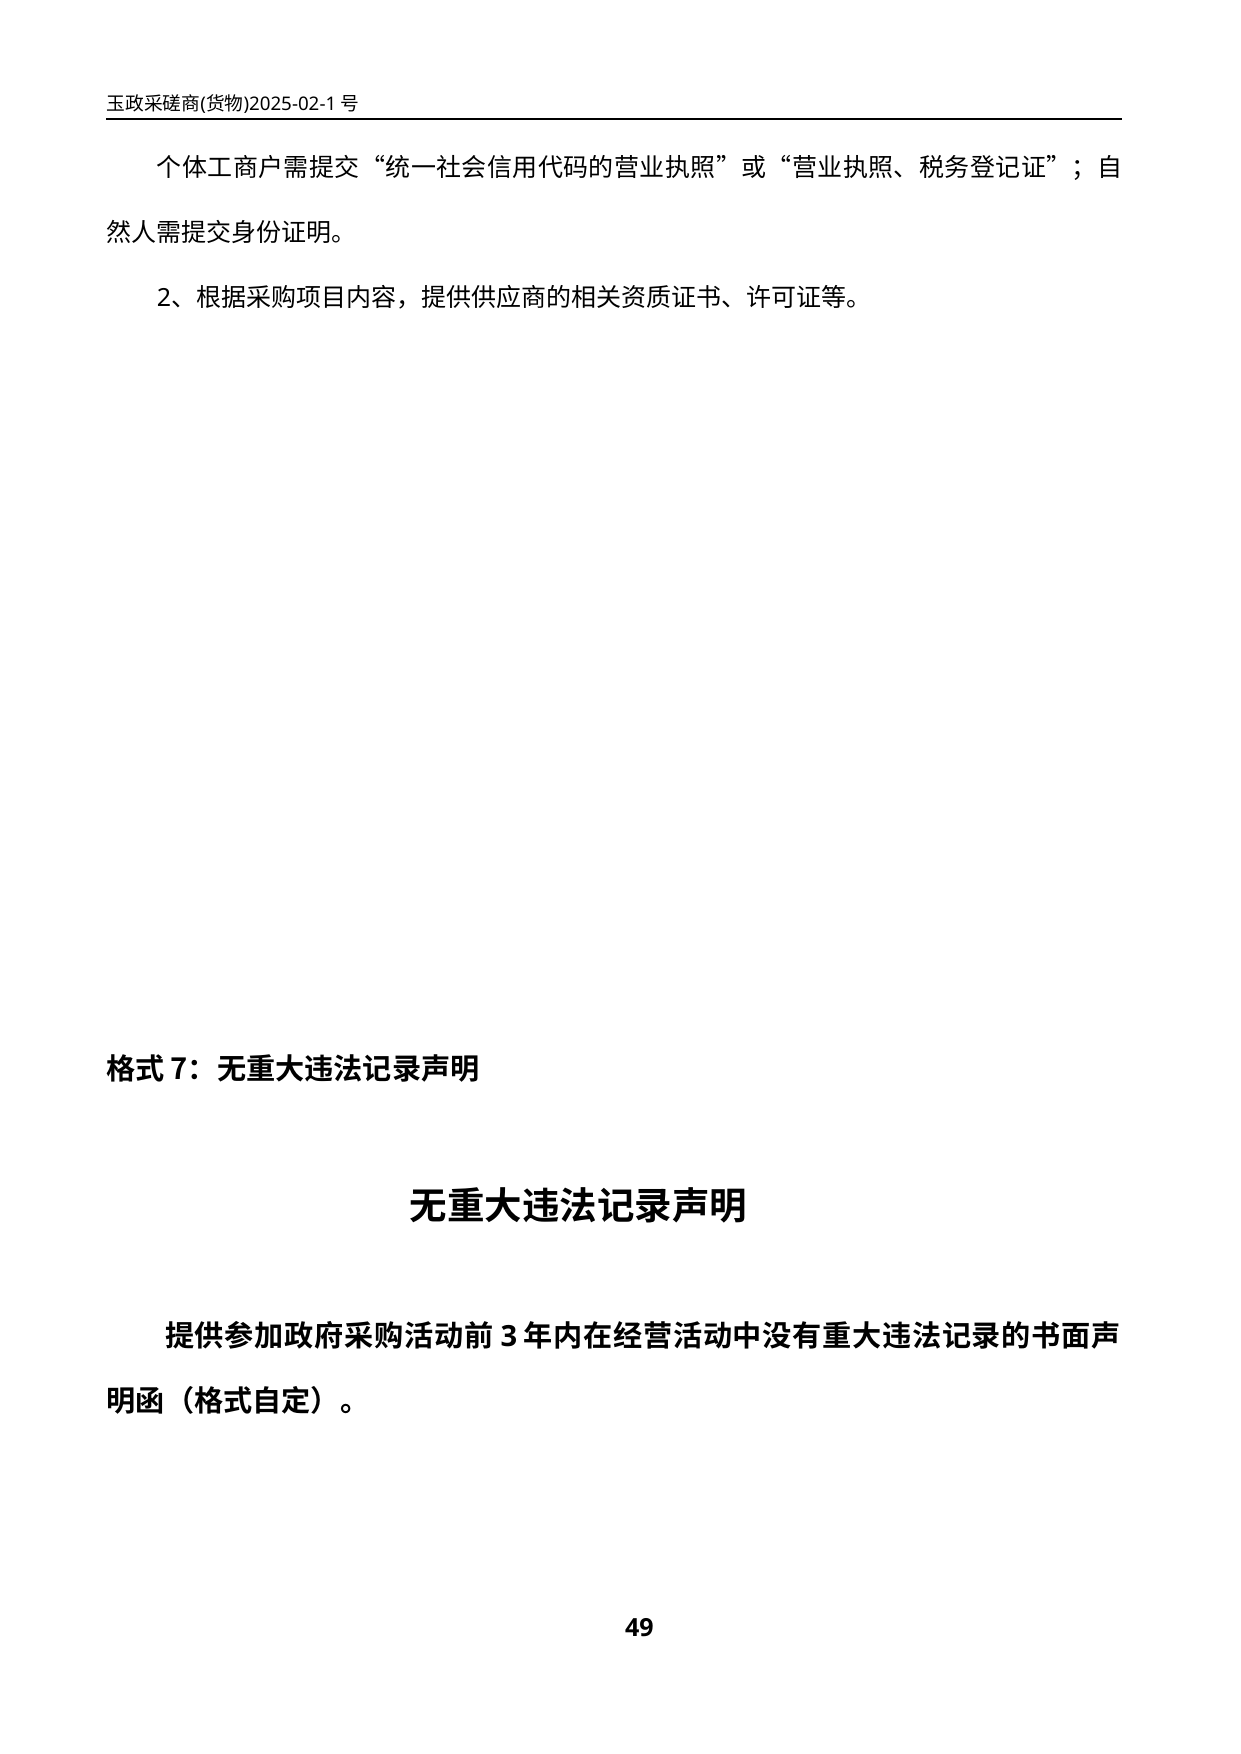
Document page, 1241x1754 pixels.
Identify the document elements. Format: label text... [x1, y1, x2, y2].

title 格式7：无重大违法记录声明 [106, 1034, 1122, 1099]
text 提供参加政府采购活动前3年内在经营活动中没有重大违法记录的书面声明函（格式自定）。 [106, 1301, 1122, 1431]
text 无重大违法记录声明 [106, 1171, 1122, 1236]
text 个体工商户需提交“统一社会信用代码的营业执照”或“营业执照、税务登记证”；自然人需提交身份证明。 [106, 133, 1122, 263]
text 2、根据采购项目内容，提供供应商的相关资质证书、许可证等。 [106, 263, 1122, 328]
